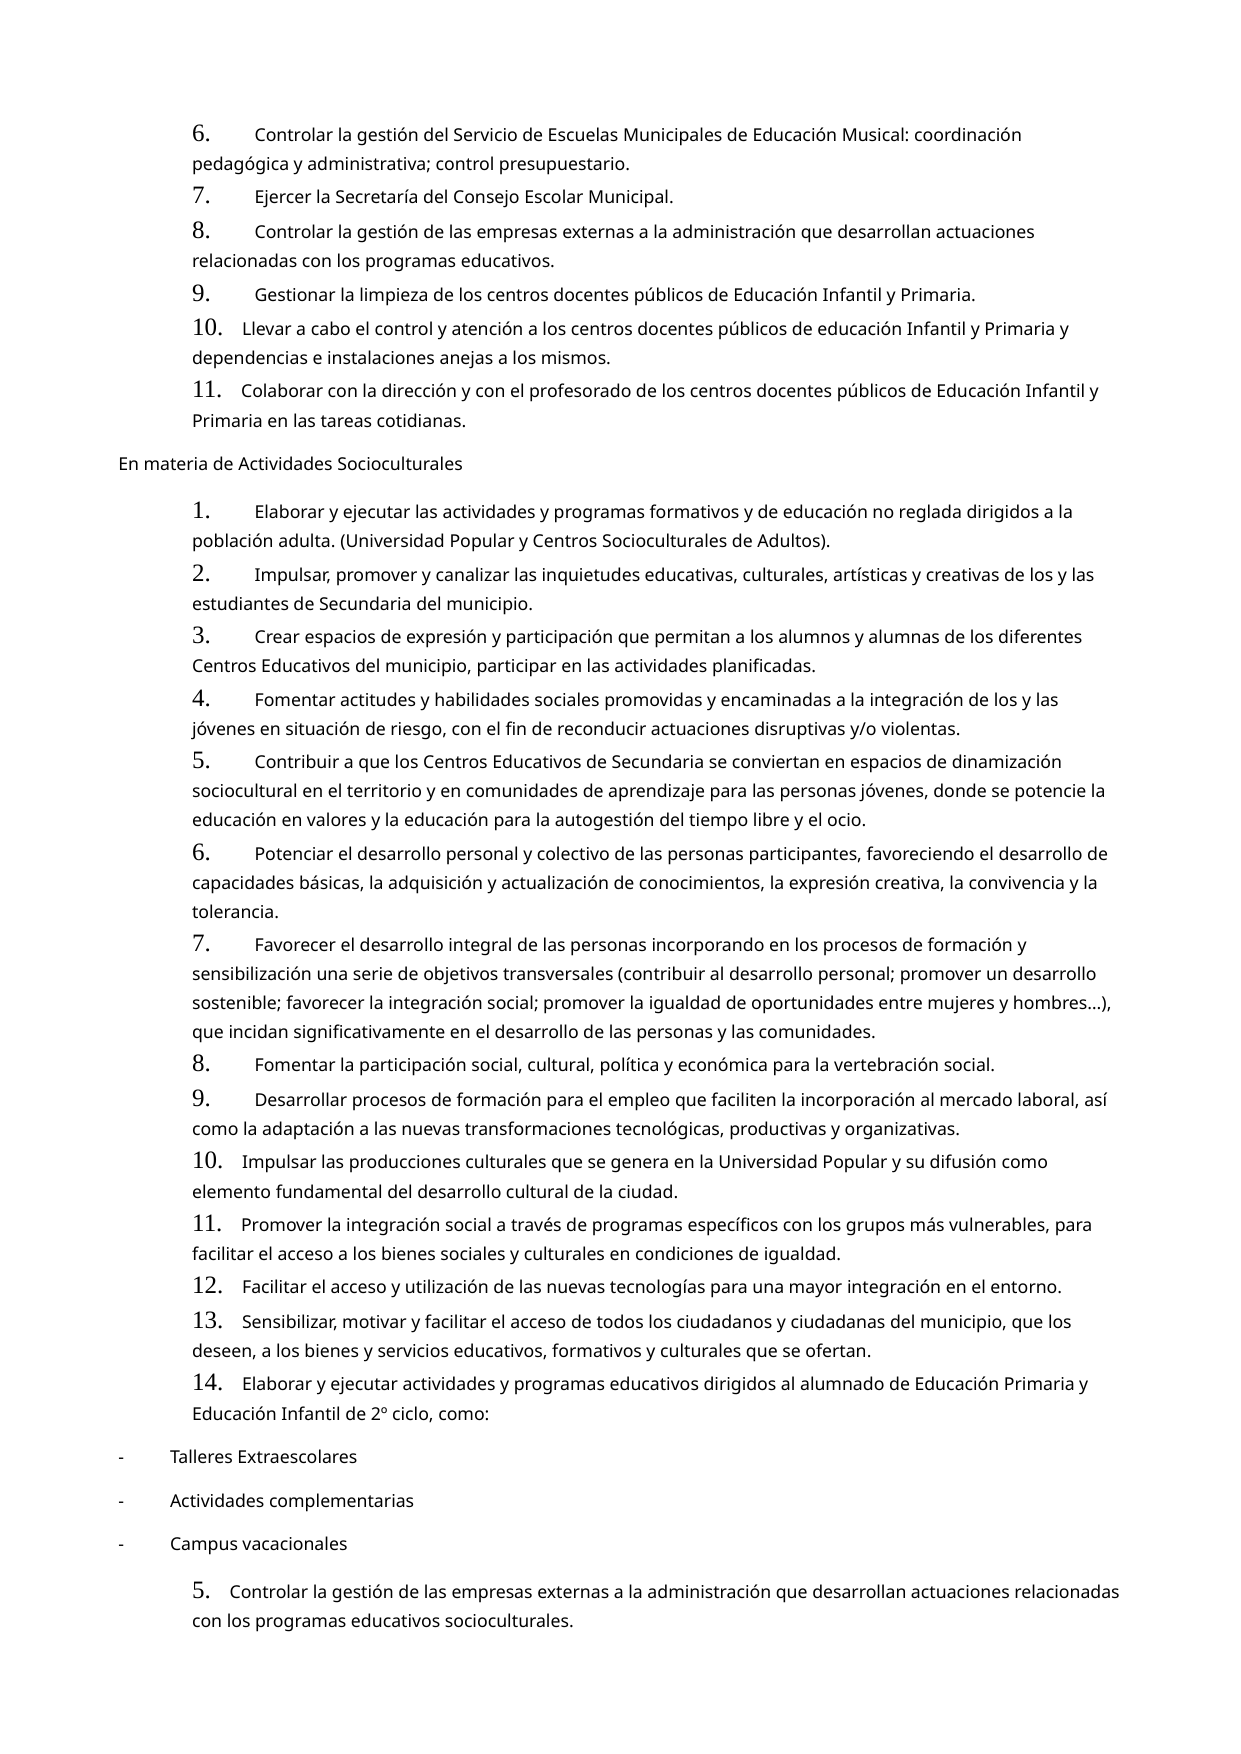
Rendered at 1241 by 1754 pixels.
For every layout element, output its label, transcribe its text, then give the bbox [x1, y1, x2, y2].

list Controlar la gestión del Servicio de Escuelas Municipales de Educación Musical: coordinación pedagógica y administrativa; control presupuestario. [192, 118, 1122, 176]
list Impulsar las producciones culturales que se genera en la Universidad Popular y su difusión como elemento fundamental del desarrollo cultural de la ciudad. [192, 1146, 1122, 1203]
list Llevar a cabo el control y atención a los centros docentes públicos de educación Infantil y Primaria y dependencias e instalaciones anejas a los mismos. [192, 312, 1122, 370]
list Elaborar y ejecutar actividades y programas educativos dirigidos al alumnado de Educación Primaria y Educación Infantil de 2º ciclo, como: [192, 1367, 1122, 1425]
list Fomentar actitudes y habilidades sociales promovidas y encaminadas a la integración de los y las jóvenes en situación de riesgo, con el fin de reconducir actuaciones disruptivas y/o violentas. [192, 683, 1122, 740]
text En materia de Actividades Socioculturales [118, 452, 1122, 476]
list Elaborar y ejecutar las actividades y programas formativos y de educación no reglada dirigidos a la población adulta. (Universidad Popular y Centros Socioculturales de Adultos). [192, 495, 1122, 553]
list Controlar la gestión de las empresas externas a la administración que desarrollan actuaciones relacionadas con los programas educativos. [192, 215, 1122, 273]
list Fomentar la participación social, cultural, política y económica para la vertebración social. [192, 1048, 1122, 1077]
list Ejercer la Secretaría del Consejo Escolar Municipal. [192, 181, 1122, 209]
list Contribuir a que los Centros Educativos de Secundaria se conviertan en espacios de dinamización sociocultural en el territorio y en comunidades de aprendizaje para las personas jóvenes, donde se potencie la educación en valores y la educación para la autogestión del tiempo libre y el ocio. [192, 745, 1122, 832]
list Gestionar la limpieza de los centros docentes públicos de Educación Infantil y Primaria. [192, 278, 1122, 306]
list Desarrollar procesos de formación para el empleo que faciliten la incorporación al mercado laboral, así como la adaptación a las nuevas transformaciones tecnológicas, productivas y organizativas. [192, 1083, 1122, 1141]
list Sensibilizar, motivar y facilitar el acceso de todos los ciudadanos y ciudadanas del municipio, que los deseen, a los bienes y servicios educativos, formativos y culturales que se ofertan. [192, 1305, 1122, 1363]
list Promover la integración social a través de programas específicos con los grupos más vulnerables, para facilitar el acceso a los bienes sociales y culturales en condiciones de igualdad. [192, 1208, 1122, 1266]
list Potenciar el desarrollo personal y colectivo de las personas participantes, favoreciendo el desarrollo de capacidades básicas, la adquisición y actualización de conocimientos, la expresión creativa, la convivencia y la tolerancia. [192, 837, 1122, 923]
list Favorecer el desarrollo integral de las personas incorporando en los procesos de formación y sensibilización una serie de objetivos transversales (contribuir al desarrollo personal; promover un desarrollo sostenible; favorecer la integración social; promover la igualdad de oportunidades entre mujeres y hombres…), que incidan significativamente en el desarrollo de las personas y las comunidades. [192, 928, 1122, 1044]
text - Talleres Extraescolares [118, 1444, 1122, 1469]
list Crear espacios de expresión y participación que permitan a los alumnos y alumnas de los diferentes Centros Educativos del municipio, participar en las actividades planificadas. [192, 620, 1122, 678]
list Colaborar con la dirección y con el profesorado de los centros docentes públicos de Educación Infantil y Primaria en las tareas cotidianas. [192, 374, 1122, 432]
list Controlar la gestión de las empresas externas a la administración que desarrollan actuaciones relacionadas con los programas educativos socioculturales. [192, 1575, 1122, 1633]
list Facilitar el acceso y utilización de las nuevas tecnologías para una mayor integración en el entorno. [192, 1271, 1122, 1299]
text - Campus vacacionales [118, 1532, 1122, 1556]
text - Actividades complementarias [118, 1488, 1122, 1512]
list Impulsar, promover y canalizar las inquietudes educativas, culturales, artísticas y creativas de los y las estudiantes de Secundaria del municipio. [192, 558, 1122, 615]
